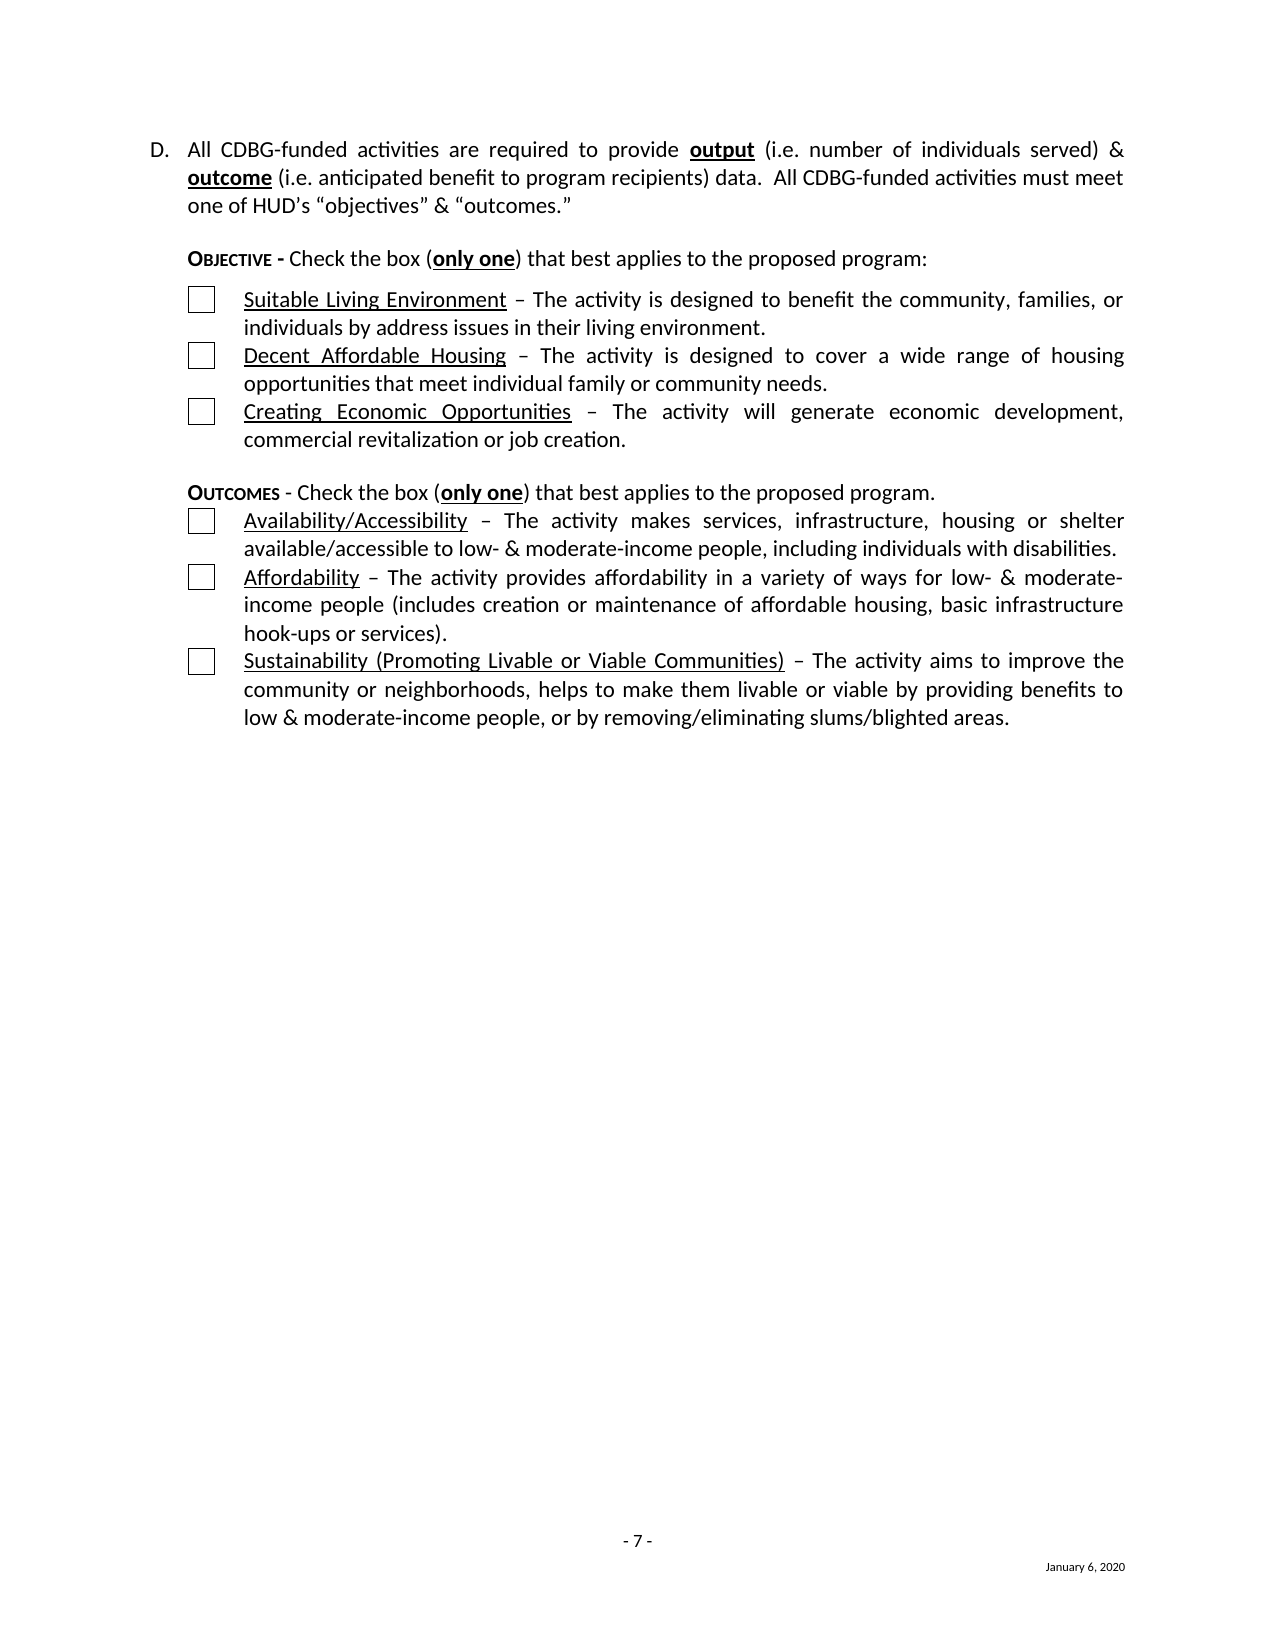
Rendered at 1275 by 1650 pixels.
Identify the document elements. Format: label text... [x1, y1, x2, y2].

list All CDBG-funded activities are required to provide output (i.e. number of individuals served) & outcome (i.e. anticipated benefit to program recipients) data. All CDBG-funded activities must meet one of HUD’s “objectives” & “outcomes.” [150, 135, 1125, 219]
text Availability/Accessibility – The activity makes services, infrastructure, housing or shelter available/accessible to low- & moderate-income people, including individuals with disabilities. [187, 507, 1125, 563]
text Creating Economic Opportunities – The activity will generate economic development, commercial revitalization or job creation. [187, 397, 1125, 453]
text Decent Affordable Housing – The activity is designed to cover a wide range of housing opportunities that meet individual family or community needs. [187, 341, 1125, 397]
text Objective - Check the box (only one) that best applies to the proposed program: [187, 244, 1125, 272]
subtitle Outcomes - Check the box (only one) that best applies to the proposed program. [187, 478, 1125, 507]
text Affordability – The activity provides affordability in a variety of ways for low- & moderate-income people (includes creation or maintenance of affordable housing, basic infrastructure hook-ups or services). [187, 563, 1125, 647]
text Suitable Living Environment – The activity is designed to benefit the community, families, or individuals by address issues in their living environment. [187, 285, 1125, 341]
text Sustainability (Promoting Livable or Viable Communities) – The activity aims to improve the community or neighborhoods, helps to make them livable or viable by providing benefits to low & moderate-income people, or by removing/eliminating slums/blighted areas. [187, 647, 1125, 731]
